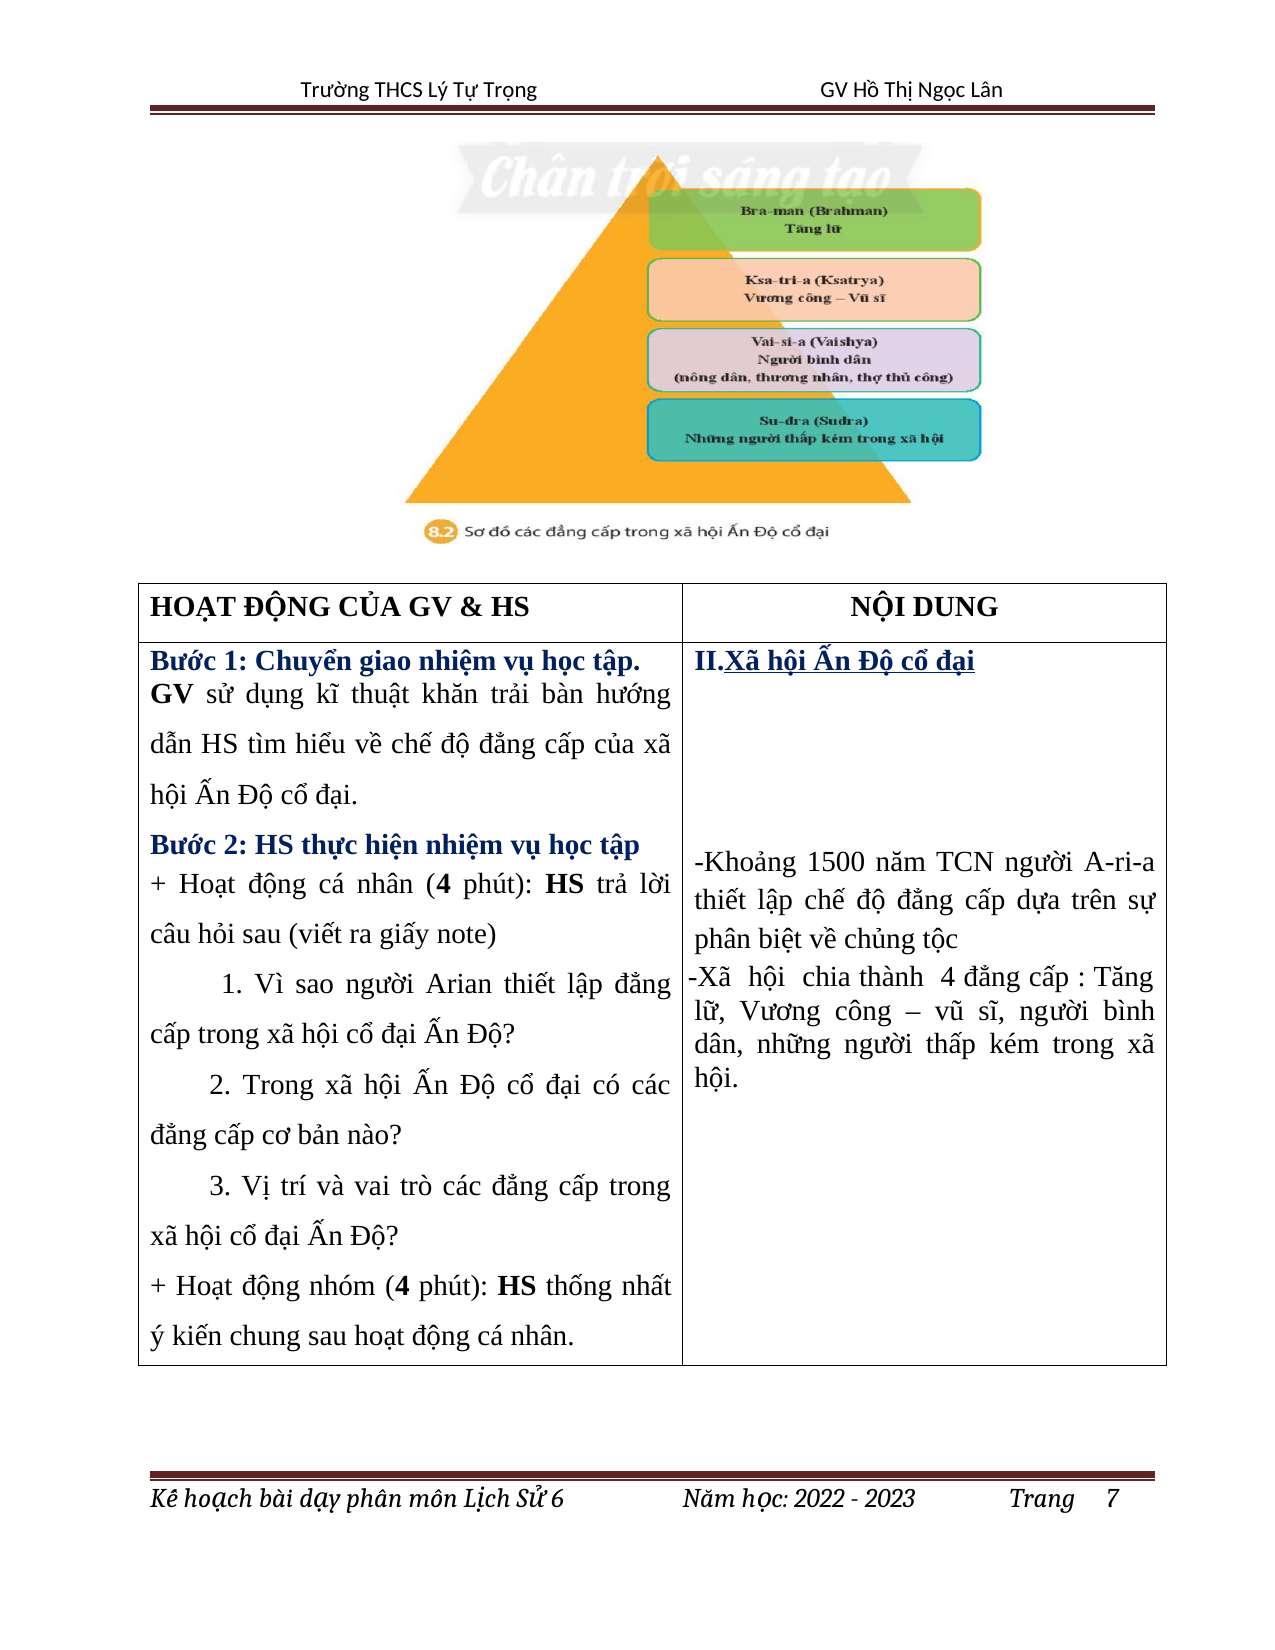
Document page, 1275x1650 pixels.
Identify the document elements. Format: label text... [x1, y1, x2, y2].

picture [378, 142, 986, 545]
table_header HOẠT ĐỘNG CỦA GV & HS [139, 584, 682, 642]
table_header NỘI DUNG [683, 584, 1166, 642]
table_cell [683, 643, 1166, 1365]
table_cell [139, 643, 682, 1365]
